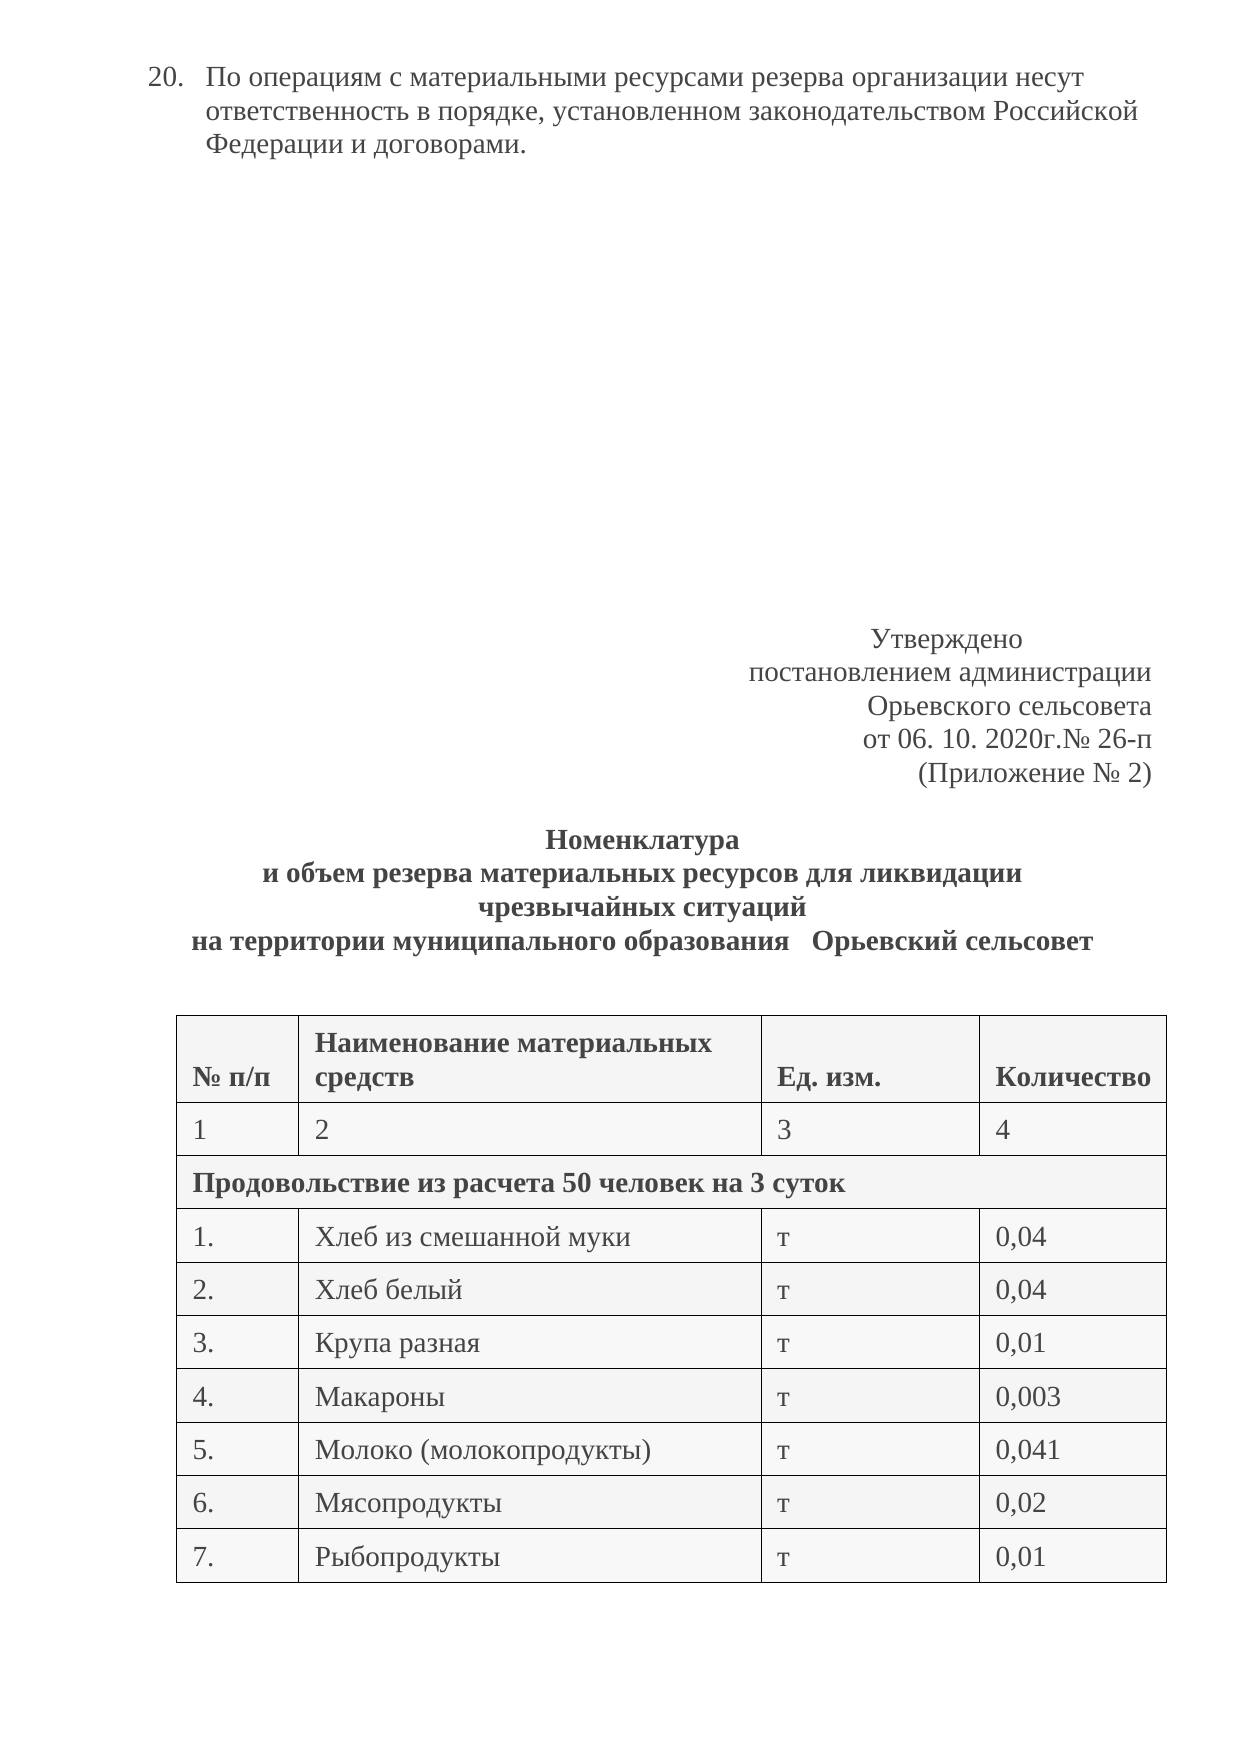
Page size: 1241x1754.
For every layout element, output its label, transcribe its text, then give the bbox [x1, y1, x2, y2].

table_cell 0,04 [980, 1209, 1166, 1262]
table_cell 4 [980, 1103, 1166, 1155]
table_cell 3 [762, 1103, 979, 1155]
table_header Ед. изм. [762, 1016, 979, 1102]
table_header Количество [980, 1016, 1166, 1102]
table_cell 0,003 [980, 1369, 1166, 1422]
table_cell т [762, 1369, 979, 1422]
table_cell 7. [177, 1529, 298, 1582]
text и объем резерва материальных ресурсов для ликвидации чрезвычайных ситуаций [177, 856, 1107, 923]
table_header Наименование материальных средств [299, 1016, 761, 1102]
text Номенклатура [177, 822, 1107, 856]
table_header № п/п [177, 1016, 298, 1102]
text на территории муниципального образования Орьевский сельсовет [177, 923, 1107, 956]
text (Приложение № 2) [177, 755, 1152, 788]
table_cell 4. [177, 1369, 298, 1422]
text от 06. 10. 2020г.№ 26-п [177, 721, 1152, 755]
table_cell 3. [177, 1316, 298, 1368]
table_cell 6. [177, 1476, 298, 1528]
table_cell т [762, 1529, 979, 1582]
table_cell т [762, 1316, 979, 1368]
table_cell 2 [299, 1103, 761, 1155]
table_cell 0,02 [980, 1476, 1166, 1528]
table_cell Мясопродукты [299, 1476, 761, 1528]
table_cell т [762, 1476, 979, 1528]
table_cell 0,01 [980, 1316, 1166, 1368]
table_cell Продовольствие из расчета 50 человек на 3 суток [177, 1156, 1166, 1208]
table_cell Макароны [299, 1369, 761, 1422]
table_cell 2. [177, 1263, 298, 1315]
table_cell т [762, 1263, 979, 1315]
table_cell 0,04 [980, 1263, 1166, 1315]
table_cell 1 [177, 1103, 298, 1155]
text Утверждено [177, 621, 1152, 654]
list По операциям с материальными ресурсами резерва организации несут ответственность в порядке, установленном законодательством Российской Федерации и договорами. [148, 59, 1152, 160]
table_cell 5. [177, 1423, 298, 1475]
table_cell Молоко (молокопродукты) [299, 1423, 761, 1475]
table_cell Хлеб белый [299, 1263, 761, 1315]
table_cell т [762, 1209, 979, 1262]
table_cell Рыбопродукты [299, 1529, 761, 1582]
table_cell Крупа разная [299, 1316, 761, 1368]
table_cell т [762, 1423, 979, 1475]
table_cell 0,01 [980, 1529, 1166, 1582]
text Орьевского сельсовета [177, 688, 1152, 721]
table_cell 0,041 [980, 1423, 1166, 1475]
table_cell 1. [177, 1209, 298, 1262]
text постановлением администрации [177, 654, 1152, 688]
table_cell Хлеб из смешанной муки [299, 1209, 761, 1262]
